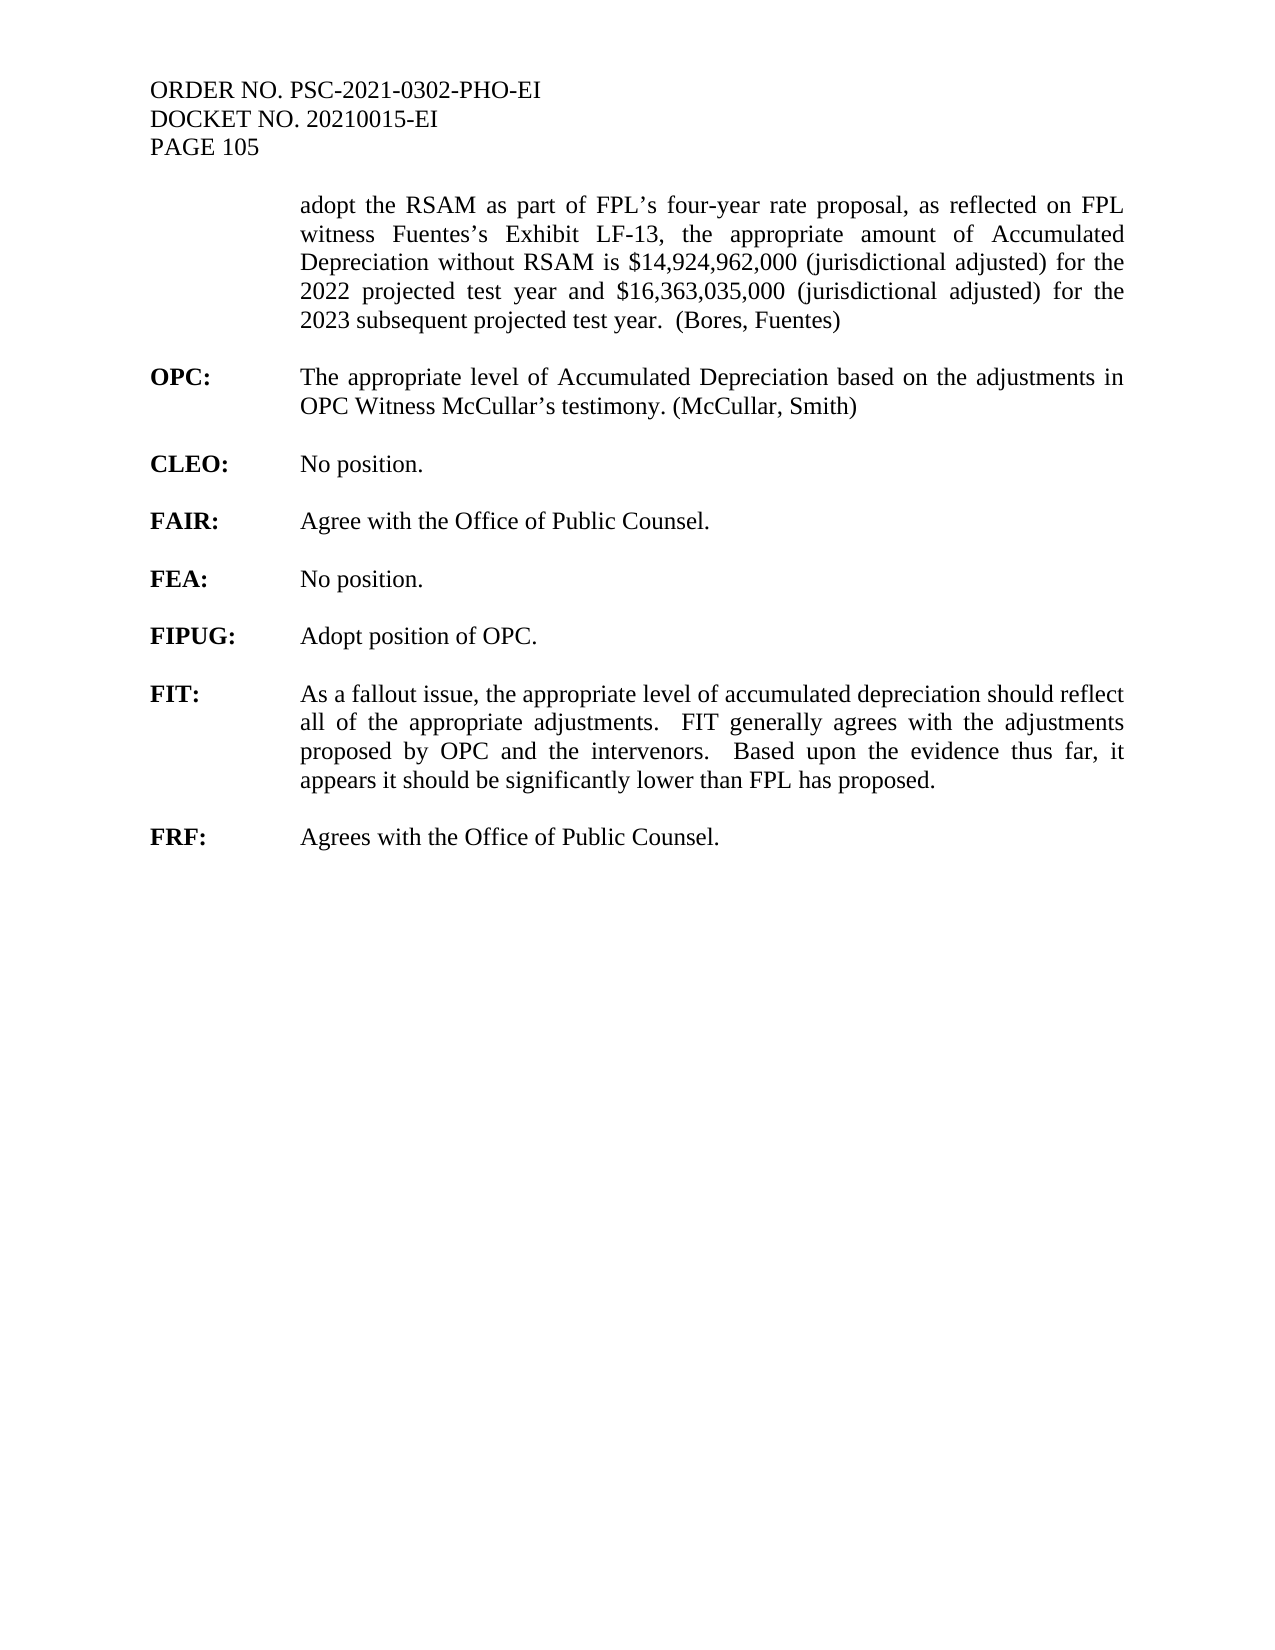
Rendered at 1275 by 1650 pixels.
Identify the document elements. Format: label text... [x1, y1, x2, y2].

text FIT: As a fallout issue, the appropriate level of accumulated depreciation should reflect all of the appropriate adjustments. FIT generally agrees with the adjustments proposed by OPC and the intervenors. Based upon the evidence thus far, it appears it should be significantly lower than FPL has proposed. [150, 679, 1125, 794]
text FIPUG: Adopt position of OPC. [150, 621, 1125, 650]
text OPC: The appropriate level of Accumulated Depreciation based on the adjustments in OPC Witness McCullar’s testimony. (McCullar, Smith) [150, 362, 1125, 420]
text FRF: Agrees with the Office of Public Counsel. [150, 822, 1125, 851]
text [150, 190, 1125, 334]
text FEA: No position. [150, 564, 1125, 592]
text CLEO: No position. [150, 449, 1125, 477]
text FAIR: Agree with the Office of Public Counsel. [150, 506, 1125, 535]
